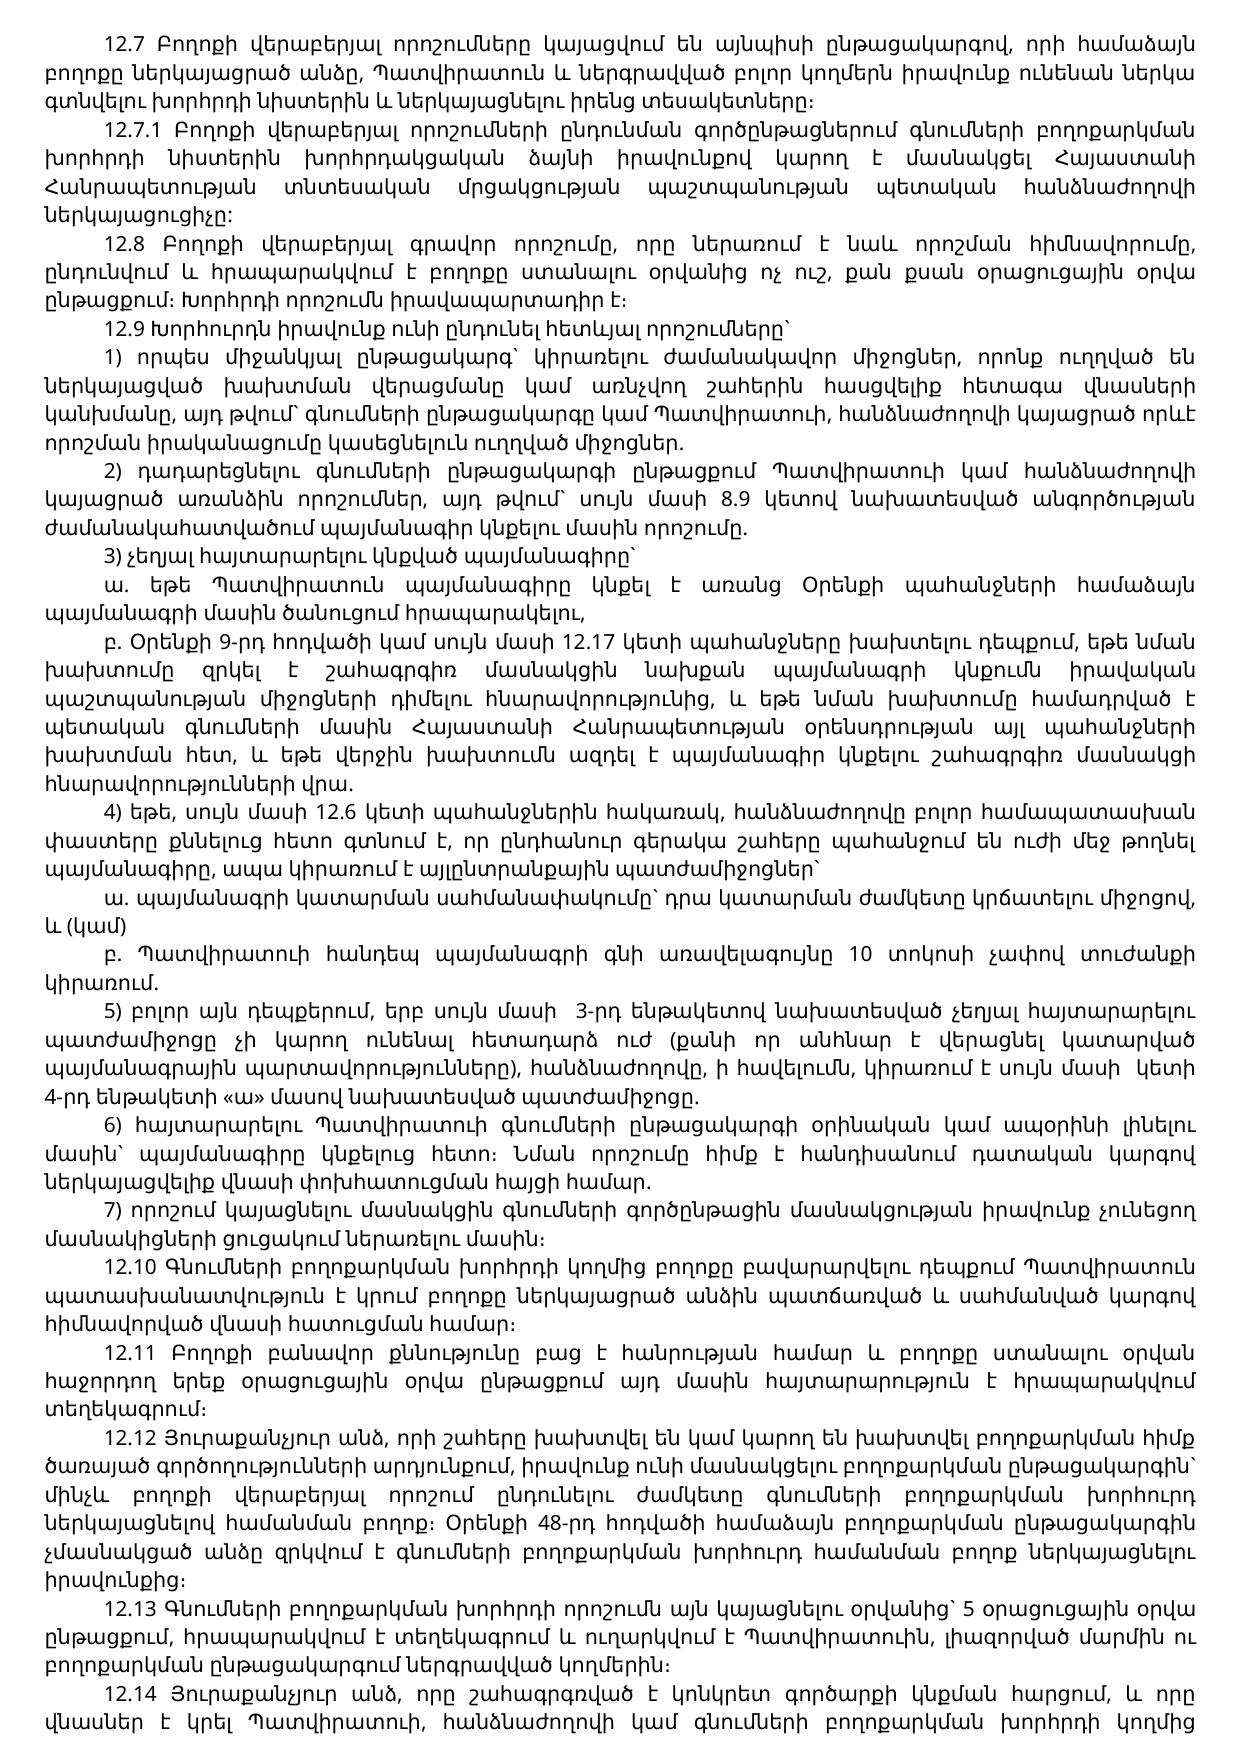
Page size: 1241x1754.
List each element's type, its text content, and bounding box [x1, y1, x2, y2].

text 12.7.1 Բողոքի վերաբերյալ որոշումների ընդունման գործընթացներում գնումների բողոքարկման խորհրդի նիստերին խորհրդակցական ձայնի իրավունքով կարող է մասնակցել Հայաստանի Հանրապետության տնտեսական մրցակցության պաշտպանության պետական հանձնաժողովի ներկայացուցիչը: [44, 115, 1196, 229]
text 7) որոշում կայացնելու մասնակցին գնումների գործընթացին մասնակցության իրավունք չունեցող մասնակիցների ցուցակում ներառելու մասին։ [44, 1196, 1196, 1252]
text ա. պայմանագրի կատարման սահմանափակումը` դրա կատարման ժամկետը կրճատելու միջոցով, և (կամ) [44, 883, 1196, 939]
text բ. Պատվիրատուի հանդեպ պայմանագրի գնի առավելագույնը 10 տոկոսի չափով տուժանքի կիրառում. [44, 939, 1196, 996]
text 2) դադարեցնելու գնումների ընթացակարգի ընթացքում Պատվիրատուի կամ հանձնաժողովի կայացրած առանձին որոշումներ, այդ թվում` սույն մասի 8.9 կետով նախատեսված անգործության ժամանակահատվածում պայմանագիր կնքելու մասին որոշումը. [44, 456, 1196, 541]
text 12.10 Գնումների բողոքարկման խորհրդի կողմից բողոքը բավարարվելու դեպքում Պատվիրատուն պատասխանատվություն է կրում բողոքը ներկայացրած անձին պատճառված և սահմանված կարգով հիմնավորված վնասի հատուցման համար։ [44, 1252, 1196, 1338]
text 1) որպես միջանկյալ ընթացակարգ` կիրառելու ժամանակավոր միջոցներ, որոնք ուղղված են ներկայացված խախտման վերացմանը կամ առնչվող շահերին հասցվելիք հետագա վնասների կանխմանը, այդ թվում` գնումների ընթացակարգը կամ Պատվիրատուի, հանձնաժողովի կայացրած որևէ որոշման իրականացումը կասեցնելուն ուղղված միջոցներ. [44, 342, 1196, 456]
text 3) չեղյալ հայտարարելու կնքված պայմանագիրը` [44, 541, 1196, 570]
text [44, 1679, 1196, 1736]
text 5) բոլոր այն դեպքերում, երբ սույն մասի 3-րդ ենթակետով նախատեսված չեղյալ հայտարարելու պատժամիջոցը չի կարող ունենալ հետադարձ ուժ (քանի որ անհնար է վերացնել կատարված պայմանագրային պարտավորությունները), հանձնաժողովը, ի հավելումն, կիրառում է սույն մասի կետի 4-րդ ենթակետի «ա» մասով նախատեսված պատժամիջոցը. [44, 996, 1196, 1110]
text 12.7 Բողոքի վերաբերյալ որոշումները կայացվում են այնպիսի ընթացակարգով, որի համաձայն բողոքը ներկայացրած անձը, Պատվիրատուն և ներգրավված բոլոր կողմերն իրավունք ունենան ներկա գտնվելու խորհրդի նիստերին և ներկայացնելու իրենց տեսակետները։ [44, 29, 1196, 115]
text 4) եթե, սույն մասի 12.6 կետի պահանջներին հակառակ, հանձնաժողովը բոլոր համապատասխան փաստերը քննելուց հետո գտնում է, որ ընդհանուր գերակա շահերը պահանջում են ուժի մեջ թողնել պայմանագիրը, ապա կիրառում է այլընտրանքային պատժամիջոցներ` [44, 797, 1196, 883]
text 12.8 Բողոքի վերաբերյալ գրավոր որոշումը, որը ներառում է նաև որոշման հիմնավորումը, ընդունվում և հրապարակվում է բողոքը ստանալու օրվանից ոչ ուշ, քան քսան օրացուցային օրվա ընթացքում։ Խորհրդի որոշումն իրավապարտադիր է։ [44, 229, 1196, 314]
text 12.13 Գնումների բողոքարկման խորհրդի որոշումն այն կայացնելու օրվանից` 5 օրացուցային օրվա ընթացքում, հրապարակվում է տեղեկագրում և ուղարկվում է Պատվիրատուին, լիազորված մարմին ու բողոքարկման ընթացակարգում ներգրավված կողմերին։ [44, 1594, 1196, 1679]
text բ. Օրենքի 9-րդ հոդվածի կամ սույն մասի 12.17 կետի պահանջները խախտելու դեպքում, եթե նման խախտումը զրկել է շահագրգիռ մասնակցին նախքան պայմանագրի կնքումն իրավական պաշտպանության միջոցների դիմելու հնարավորությունից, և եթե նման խախտումը համադրված է պետական գնումների մասին Հայաստանի Հանրապետության օրենսդրության այլ պահանջների խախտման հետ, և եթե վերջին խախտումն ազդել է պայմանագիր կնքելու շահագրգիռ մասնակցի հնարավորությունների վրա. [44, 627, 1196, 797]
text 12.12 Յուրաքանչյուր անձ, որի շահերը խախտվել են կամ կարող են խախտվել բողոքարկման հիմք ծառայած գործողությունների արդյունքում, իրավունք ունի մասնակցելու բողոքարկման ընթացակարգին` մինչև բողոքի վերաբերյալ որոշում ընդունելու ժամկետը գնումների բողոքարկման խորհուրդ ներկայացնելով համանման բողոք։ Օրենքի 48-րդ հոդվածի համաձայն բողոքարկման ընթացակարգին չմասնակցած անձը զրկվում է գնումների բողոքարկման խորհուրդ համանման բողոք ներկայացնելու իրավունքից։ [44, 1423, 1196, 1594]
text ա. եթե Պատվիրատուն պայմանագիրը կնքել է առանց Օրենքի պահանջների համաձայն պայմանագրի մասին ծանուցում հրապարակելու, [44, 570, 1196, 627]
text 6) հայտարարելու Պատվիրատուի գնումների ընթացակարգի օրինական կամ ապօրինի լինելու մասին` պայմանագիրը կնքելուց հետո։ Նման որոշումը հիմք է հանդիսանում դատական կարգով ներկայացվելիք վնասի փոխհատուցման հայցի համար. [44, 1110, 1196, 1196]
text 12.9 Խորհուրդն իրավունք ունի ընդունել հետևյալ որոշումները` [44, 314, 1196, 342]
text 12.11 Բողոքի բանավոր քննությունը բաց է հանրության համար և բողոքը ստանալու օրվան հաջորդող երեք օրացուցային օրվա ընթացքում այդ մասին հայտարարություն է հրապարակվում տեղեկագրում։ [44, 1338, 1196, 1423]
